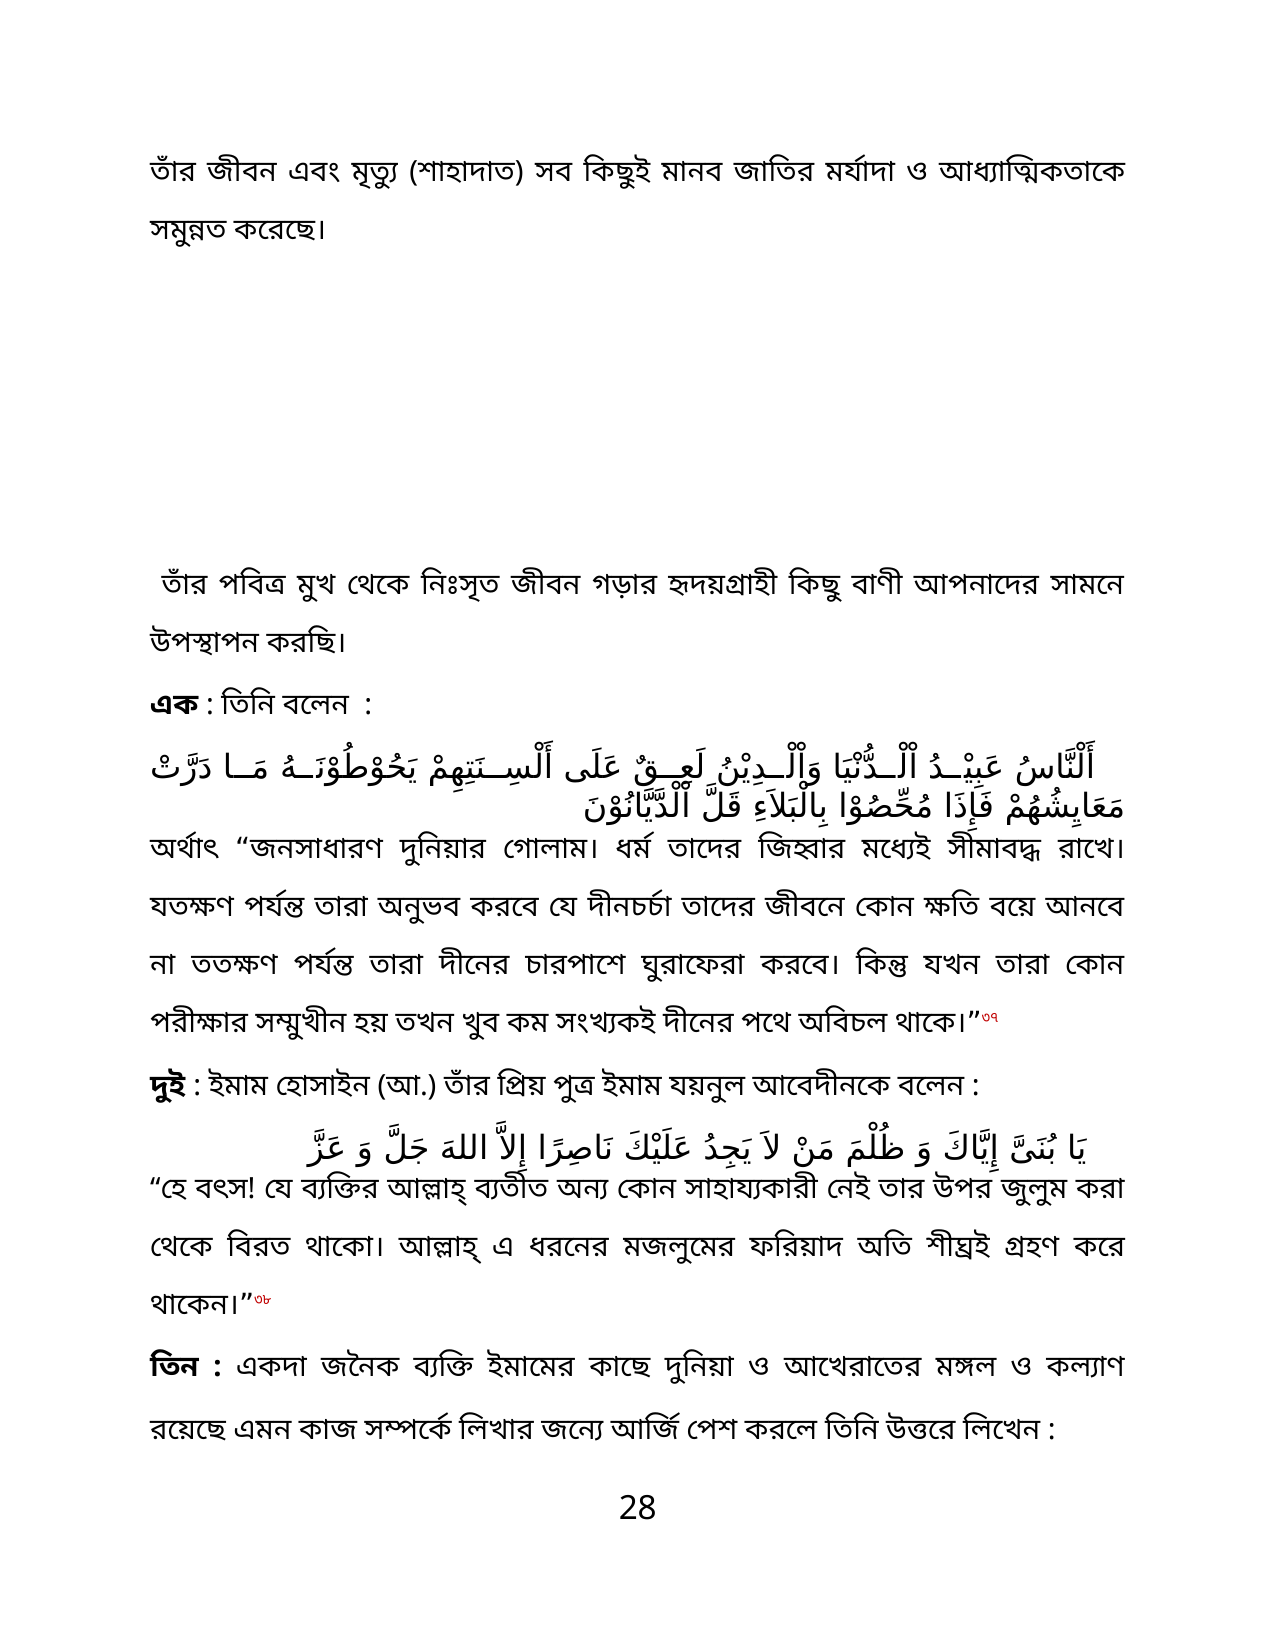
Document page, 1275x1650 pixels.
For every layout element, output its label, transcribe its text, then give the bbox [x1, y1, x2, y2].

text তিন : একদা জনৈক ব্যক্তি ইমামের কাছে দুনিয়া ও আখেরাতের মঙ্গল ও কল্যাণ রয়েছে এমন কাজ সম্পর্কে লিখার জন্যে আর্জি পেশ করলে তিনি উত্তরে লিখেন : [150, 1346, 1125, 1452]
text অর্থাৎ “জনসাধারণ দুনিয়ার গোলাম। ধর্ম তাদের জিহ্বার মধ্যেই সীমাবদ্ধ রাখে। যতক্ষণ পর্যন্ত তারা অনুভব করবে যে দীনচর্চা তাদের জীবনে কোন ক্ষতি বয়ে আনবে না ততক্ষণ পর্যন্ত তারা দীনের চারপাশে ঘুরাফেরা করবে। কিন্তু যখন তারা কোন পরীক্ষার সম্মুখীন হয় তখন খুব কম সংখ্যকই দীনের পথে অবিচল থাকে।”৩৭ [150, 831, 1125, 1044]
text দুই : ইমাম হোসাইন (আ.) তাঁর প্রিয় পুত্র ইমাম যয়নুল আবেদীনকে বলেন : [150, 1064, 1125, 1107]
text يَا بُنَىَّ إِيَّاكَ وَ ظُلْمَ مَنْ لاَ يَجِدُ عَلَيْكَ نَاصِرًا إِلاَّ اللهَ جَلَّ وَ عَزَّ [150, 1128, 1125, 1167]
text أَلْنَّاسُ عَبِيْدُ اْلْدُّنْيَا وَاْلْدِيْنُ لَعِقٌ عَلَى أَلْسِنَتِهِمْ يَحُوْطُوْنَهُ مَا دَرَّتْ مَعَايِشُهُمْ فَإِذَا مُحِّصُوْا بِالْبَلاَءِ قَلَّ اْلْدَّيَّانُوْنَ [150, 748, 1125, 831]
text তাঁর জীবন এবং মৃত্যু (শাহাদাত) সব কিছুই মানব জাতির মর্যাদা ও আধ্যাত্মিকতাকে সমুন্নত করেছে। [150, 150, 1125, 251]
text তাঁর পবিত্র মুখ থেকে নিঃসৃত জীবন গড়ার হৃদয়গ্রাহী কিছু বাণী আপনাদের সামনে উপস্থাপন করছি। [150, 568, 1125, 664]
text এক : তিনি বলেন : [150, 683, 1125, 726]
text “হে বৎস! যে ব্যক্তির আল্লাহ্ ব্যতীত অন্য কোন সাহায্যকারী নেই তার উপর জুলুম করা থেকে বিরত থাকো। আল্লাহ্ এ ধরনের মজলুমের ফরিয়াদ অতি শীঘ্রই গ্রহণ করে থাকেন।”৩৮ [150, 1167, 1125, 1326]
